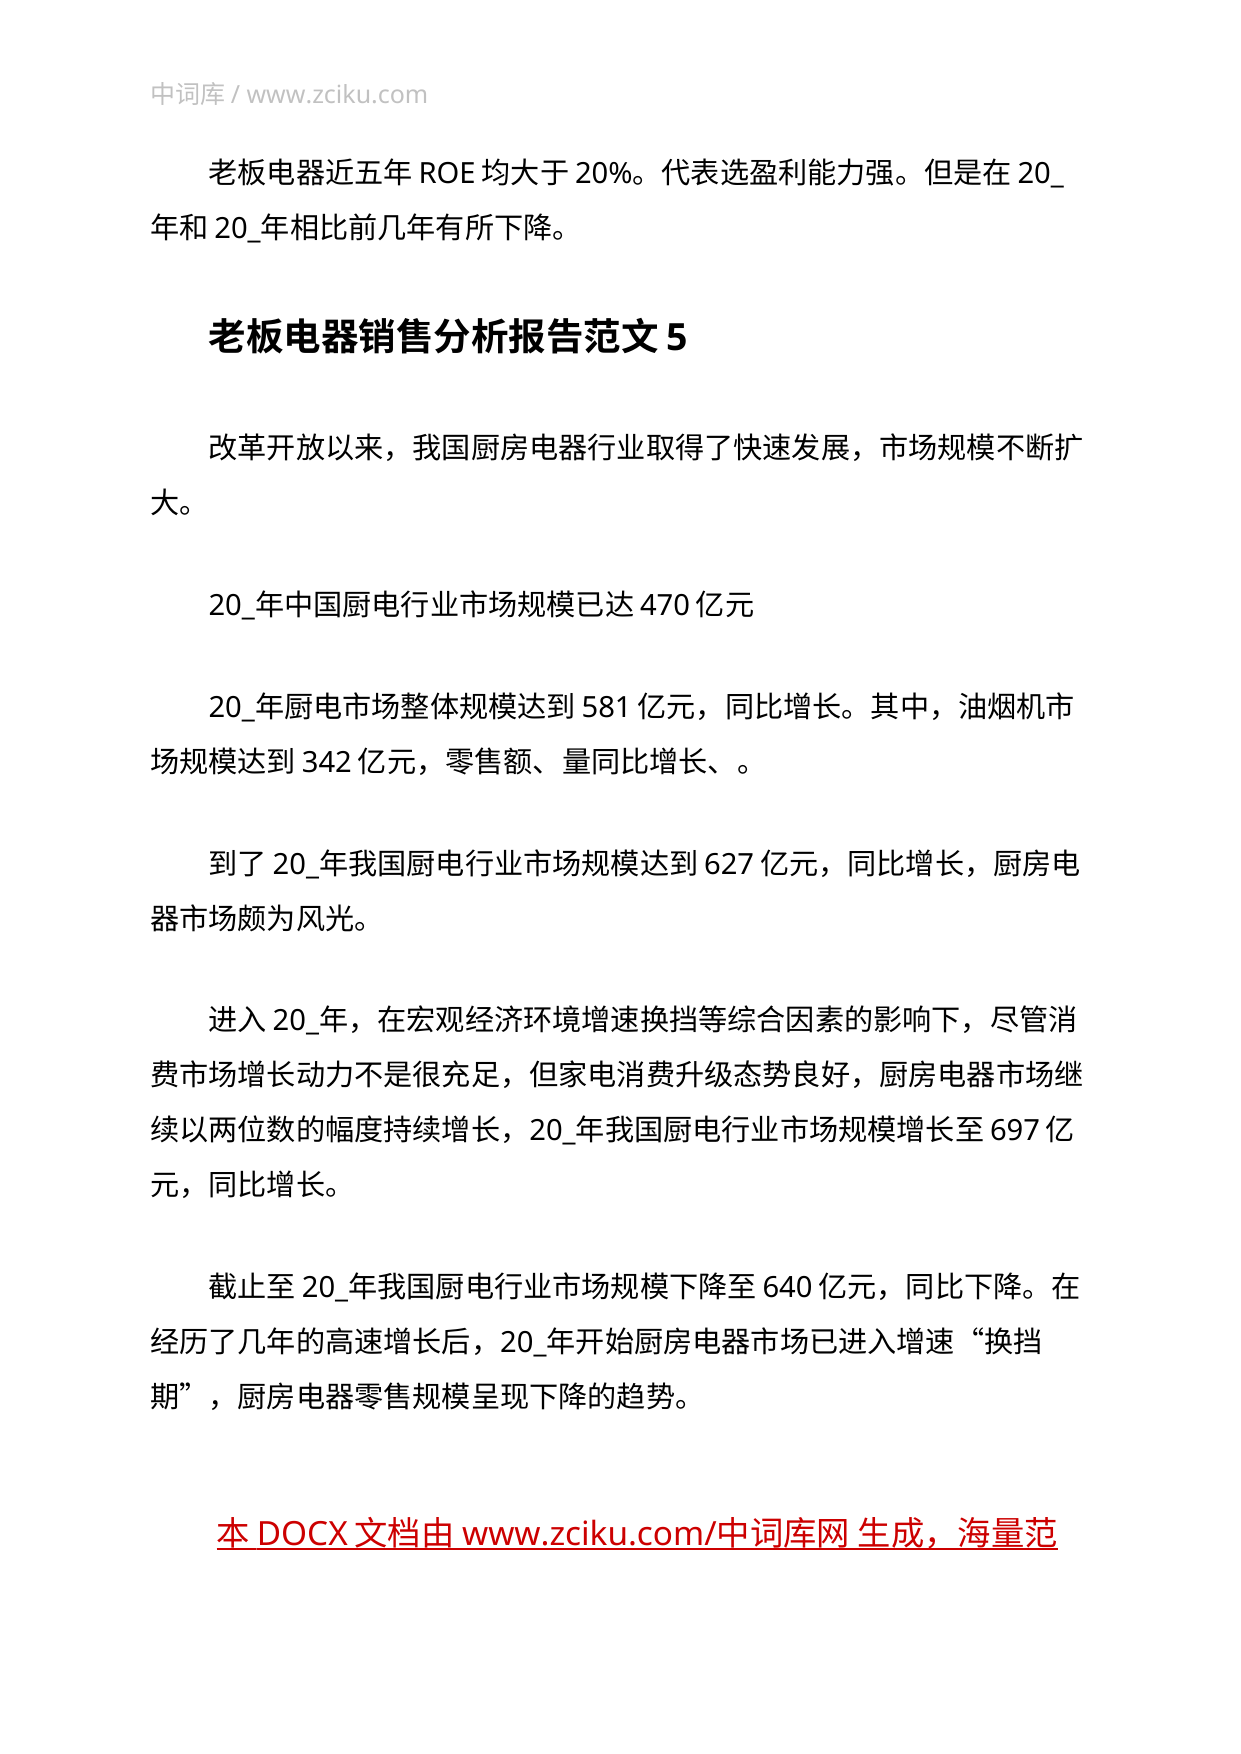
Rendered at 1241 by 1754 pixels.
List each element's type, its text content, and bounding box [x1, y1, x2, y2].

text 老板电器销售分析报告范文5 [150, 307, 1090, 361]
text 老板电器近五年ROE均大于20%。代表选盈利能力强。但是在20_年和20_年相比前几年有所下降。 [150, 150, 1090, 247]
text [150, 1507, 1090, 1555]
text 到了20_年我国厨电行业市场规模达到627亿元，同比增长，厨房电器市场颇为风光。 [150, 840, 1090, 937]
text 截止至20_年我国厨电行业市场规模下降至640亿元，同比下降。在经历了几年的高速增长后，20_年开始厨房电器市场已进入增速“换挡期”，厨房电器零售规模呈现下降的趋势。 [150, 1264, 1090, 1416]
text 20_年中国厨电行业市场规模已达470亿元 [150, 581, 1090, 624]
text 20_年厨电市场整体规模达到581亿元，同比增长。其中，油烟机市场规模达到342亿元，零售额、量同比增长、。 [150, 683, 1090, 781]
text 进入20_年，在宏观经济环境增速换挡等综合因素的影响下，尽管消费市场增长动力不是很充足，但家电消费升级态势良好，厨房电器市场继续以两位数的幅度持续增长，20_年我国厨电行业市场规模增长至697亿元，同比增长。 [150, 997, 1090, 1204]
text 改革开放以来，我国厨房电器行业取得了快速发展，市场规模不断扩大。 [150, 424, 1090, 522]
